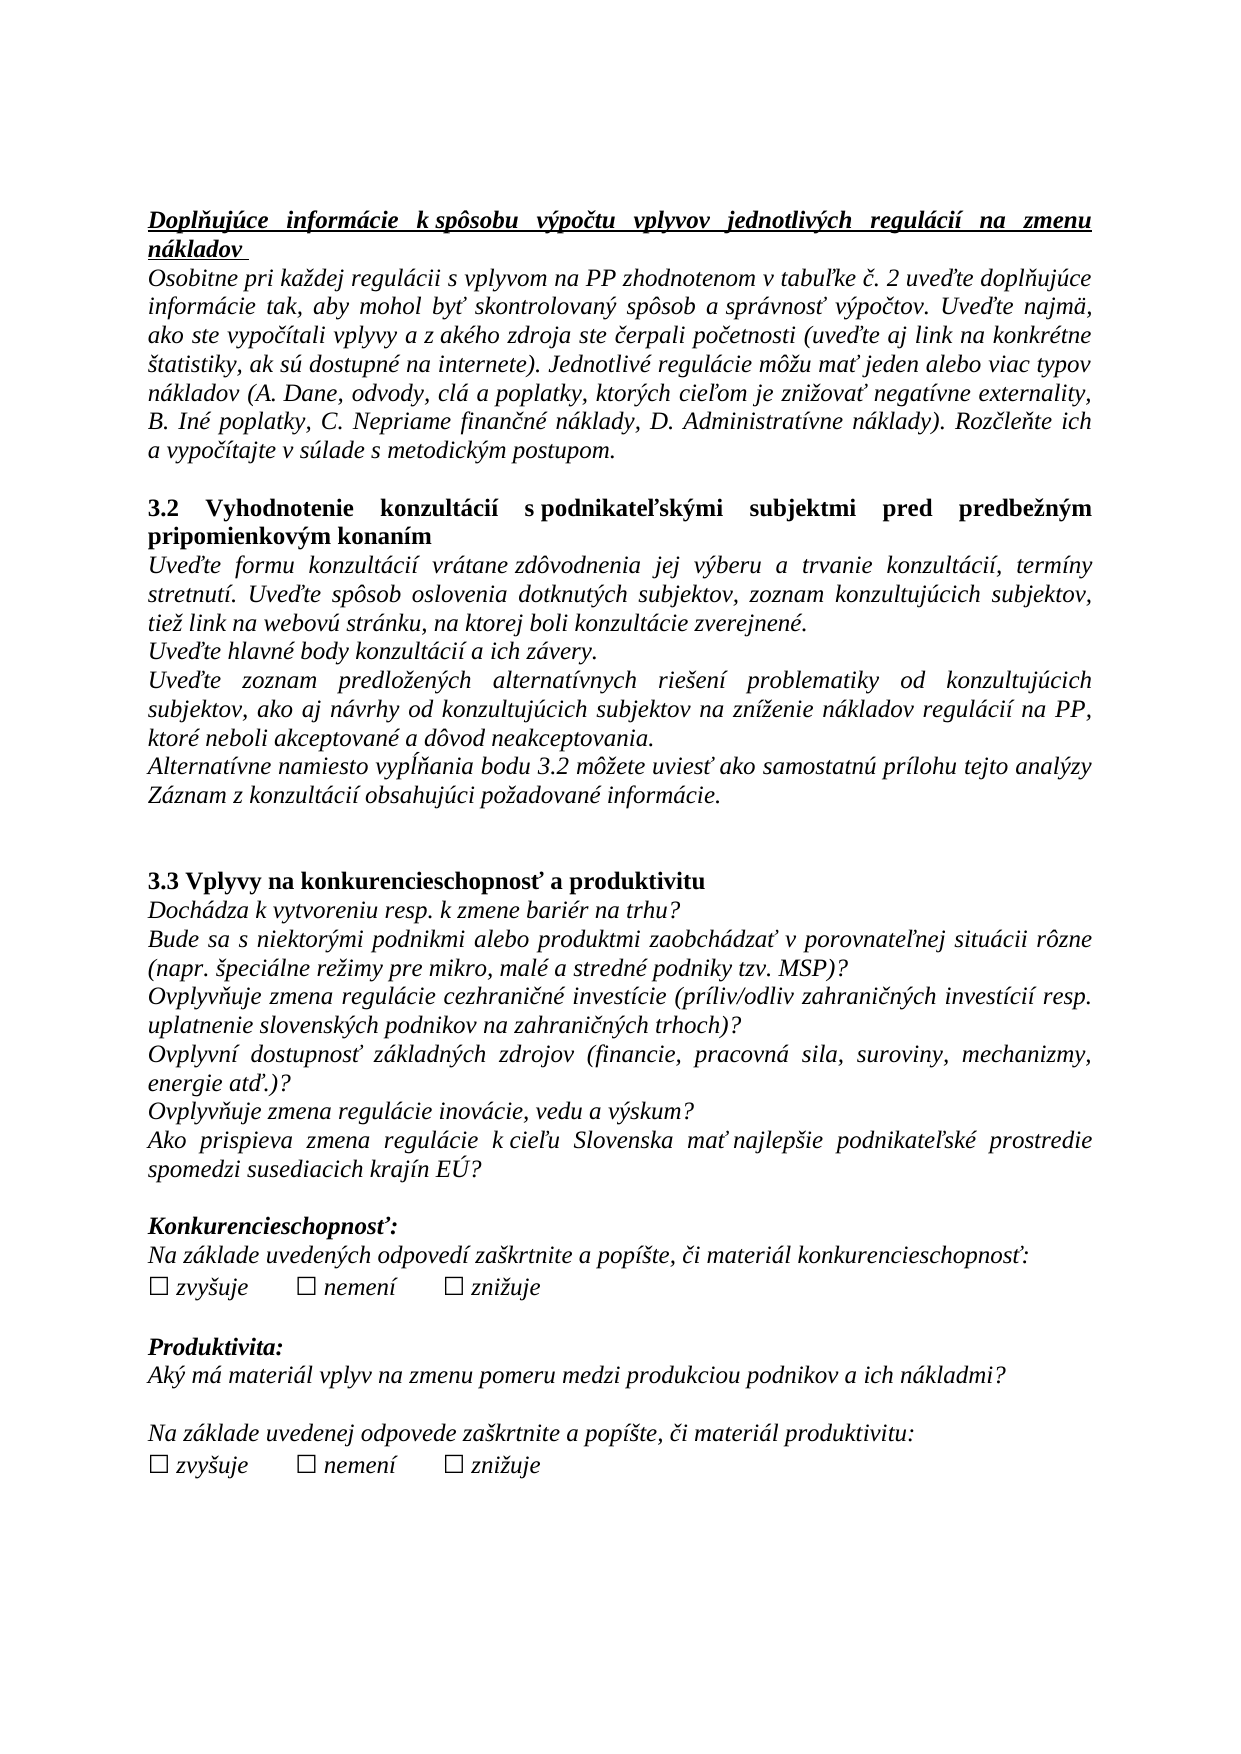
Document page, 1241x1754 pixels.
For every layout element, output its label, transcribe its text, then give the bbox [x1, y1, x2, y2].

text Osobitne pri každej regulácii s vplyvom na PP zhodnotenom v tabuľke č. 2 uveďte doplňujúce informácie tak, aby mohol byť skontrolovaný spôsob a správnosť výpočtov. Uveďte najmä, ako ste vypočítali vplyvy a z akého zdroja ste čerpali početnosti (uveďte aj link na konkrétne štatistiky, ak sú dostupné na internete). Jednotlivé regulácie môžu mať jeden alebo viac typov nákladov (A. Dane, odvody, clá a poplatky, ktorých cieľom je znižovať negatívne externality, B. Iné poplatky, C. Nepriame finančné náklady, D. Administratívne náklady). Rozčleňte ich a vypočítajte v súlade s metodickým postupom. [148, 263, 1093, 464]
text Ovplyvňuje zmena regulácie inovácie, vedu a výskum? [148, 1096, 1093, 1125]
text Ovplyvní dostupnosť základných zdrojov (financie, pracovná sila, suroviny, mechanizmy, energie atď.)? [148, 1039, 1093, 1096]
text Uveďte formu konzultácií vrátane zdôvodnenia jej výberu a trvanie konzultácií, termíny stretnutí. Uveďte spôsob oslovenia dotknutých subjektov, zoznam konzultujúcich subjektov, tiež link na webovú stránku, na ktorej boli konzultácie zverejnené. [148, 550, 1093, 636]
text Doplňujúce informácie k spôsobu výpočtu vplyvov jednotlivých regulácií na zmenu nákladov [148, 205, 1093, 263]
text Ovplyvňuje zmena regulácie cezhraničné investície (príliv/odliv zahraničných investícií resp. uplatnenie slovenských podnikov na zahraničných trhoch)? [148, 981, 1093, 1039]
text Dochádza k vytvoreniu resp. k zmene bariér na trhu? [148, 895, 1093, 924]
text Alternatívne namiesto vypĺňania bodu 3.2 môžete uviesť ako samostatnú prílohu tejto analýzy Záznam z konzultácií obsahujúci požadované informácie. [148, 751, 1093, 809]
text Konkurencieschopnosť: [148, 1211, 1093, 1240]
text Produktivita: [148, 1332, 1093, 1360]
text Bude sa s niektorými podnikmi alebo produktmi zaobchádzať v porovnateľnej situácii rôzne (napr. špeciálne režimy pre mikro, malé a stredné podniky tzv. MSP)? [148, 924, 1093, 981]
text Ako prispieva zmena regulácie k cieľu Slovenska mať najlepšie podnikateľské prostredie spomedzi susediacich krajín EÚ? [148, 1125, 1093, 1183]
text Aký má materiál vplyv na zmenu pomeru medzi produkciou podnikov a ich nákladmi? [148, 1360, 1093, 1389]
text Na základe uvedených odpovedí zaškrtnite a popíšte, či materiál konkurencieschopnosť: [148, 1240, 1093, 1269]
text ☐ zvyšuje ☐ nemení ☐ znižuje [148, 1447, 1093, 1481]
text Na základe uvedenej odpovede zaškrtnite a popíšte, či materiál produktivitu: [148, 1418, 1093, 1447]
text 3.3 Vplyvy na konkurencieschopnosť a produktivitu [148, 866, 1093, 895]
text Uveďte zoznam predložených alternatívnych riešení problematiky od konzultujúcich subjektov, ako aj návrhy od konzultujúcich subjektov na zníženie nákladov regulácií na PP, ktoré neboli akceptované a dôvod neakceptovania. [148, 665, 1093, 751]
text 3.2 Vyhodnotenie konzultácií s podnikateľskými subjektmi pred predbežným pripomienkovým konaním [148, 493, 1093, 550]
text Uveďte hlavné body konzultácií a ich závery. [148, 636, 1093, 665]
text ☐ zvyšuje ☐ nemení ☐ znižuje [148, 1269, 1093, 1303]
